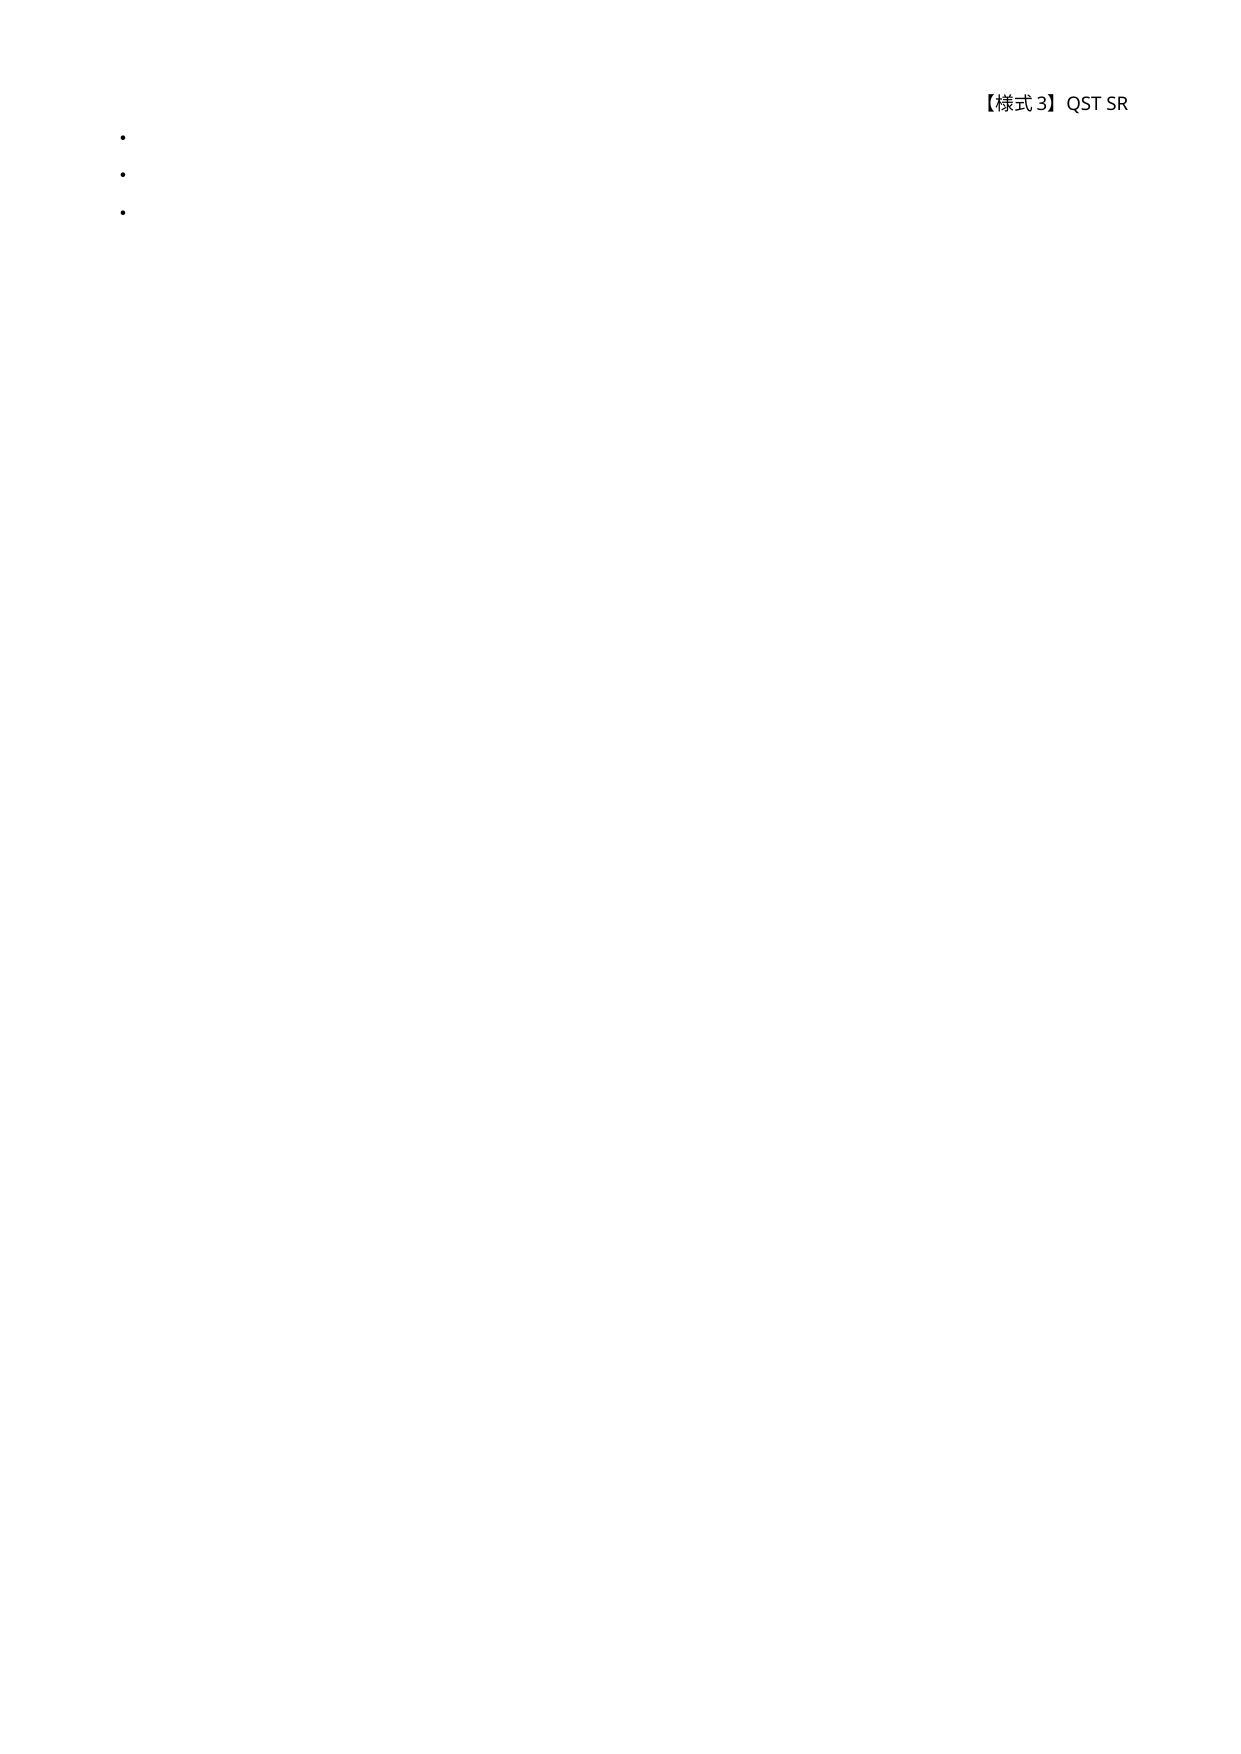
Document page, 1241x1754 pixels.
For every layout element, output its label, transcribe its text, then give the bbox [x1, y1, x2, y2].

text ・ [112, 118, 1128, 155]
text ・ [112, 193, 1128, 230]
text ・ [112, 155, 1128, 193]
